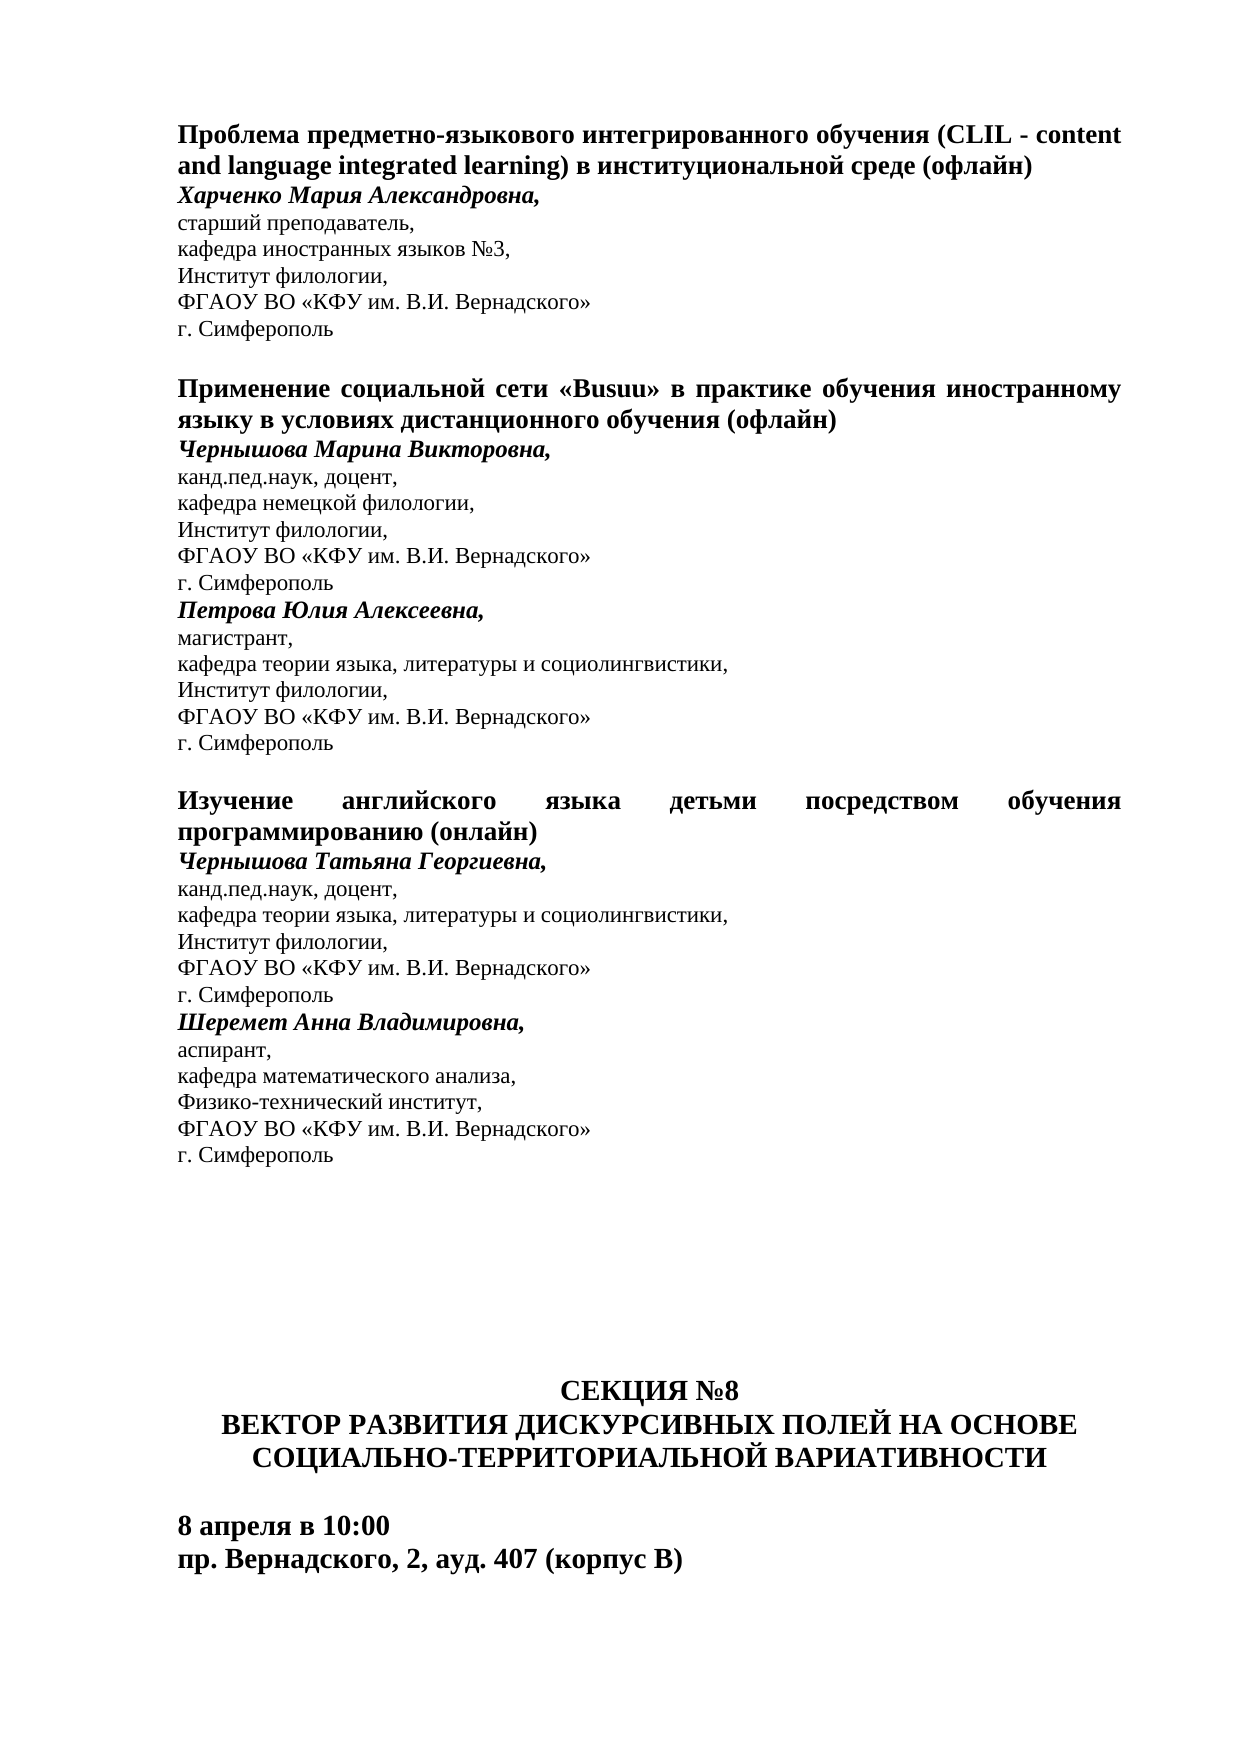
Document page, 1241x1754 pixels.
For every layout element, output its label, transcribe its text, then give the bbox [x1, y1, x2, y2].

subtitle Чернышова Татьяна Георгиевна, [177, 846, 1122, 875]
subtitle СЕКЦИЯ №8 [177, 1373, 1122, 1407]
text Физико-технический институт, [177, 1088, 1122, 1115]
subtitle Применение социальной сети «Busuu» в практике обучения иностранному языку в условиях дистанционного обучения (офлайн) [177, 372, 1122, 434]
subtitle Институт филологии, [177, 262, 1122, 288]
subtitle Шеремет Анна Владимировна, [177, 1007, 1122, 1036]
subtitle ФГАОУ ВО «КФУ им. В.И. Вернадского» [177, 703, 1122, 729]
subtitle Изучение английского языка детьми посредством обучения программированию (онлайн) [177, 784, 1122, 846]
subtitle аспирант, [177, 1036, 1122, 1062]
subtitle магистрант, [177, 624, 1122, 650]
text ВЕКТОР РАЗВИТИЯ ДИСКУРСИВНЫХ ПОЛЕЙ НА ОСНОВЕ СОЦИАЛЬНО-ТЕРРИТОРИАЛЬНОЙ ВАРИАТИВНОСТИ [177, 1407, 1122, 1474]
subtitle кафедра теории языка, литературы и социолингвистики, [177, 650, 1122, 676]
subtitle ФГАОУ ВО «КФУ им. В.И. Вернадского» [177, 1115, 1122, 1141]
text г. Симферополь [177, 568, 1122, 595]
text Институт филологии, [177, 516, 1122, 542]
subtitle ФГАОУ ВО «КФУ им. В.И. Вернадского» [177, 288, 1122, 314]
subtitle кафедра теории языка, литературы и социолингвистики, [177, 902, 1122, 928]
text канд.пед.наук, доцент, [177, 463, 1122, 489]
subtitle Проблема предметно-языкового интегрированного обучения (CLIL - content and language integrated learning) в институциональной среде (офлайн) [177, 118, 1122, 180]
subtitle кафедра иностранных языков №3, [177, 236, 1122, 262]
subtitle Петрова Юлия Алексеевна, [177, 595, 1122, 624]
text г. Симферополь [177, 981, 1122, 1007]
text кафедра немецкой филологии, [177, 489, 1122, 516]
subtitle г. Симферополь [177, 1141, 1122, 1167]
subtitle Институт филологии, [177, 676, 1122, 703]
text кафедра математического анализа, [177, 1062, 1122, 1088]
subtitle г. Симферополь [177, 729, 1122, 755]
subtitle Институт филологии, [177, 928, 1122, 954]
text канд.пед.наук, доцент, [177, 875, 1122, 902]
subtitle Чернышова Марина Викторовна, [177, 434, 1122, 463]
subtitle г. Симферополь [177, 314, 1122, 341]
text ФГАОУ ВО «КФУ им. В.И. Вернадского» [177, 542, 1122, 568]
text пр. Вернадского, 2, ауд. 407 (корпус В) [177, 1541, 1122, 1575]
subtitle Харченко Мария Александровна, [177, 180, 1122, 209]
text 8 апреля в 10:00 [177, 1508, 1122, 1541]
subtitle старший преподаватель, [177, 209, 1122, 236]
subtitle ФГАОУ ВО «КФУ им. В.И. Вернадского» [177, 954, 1122, 981]
